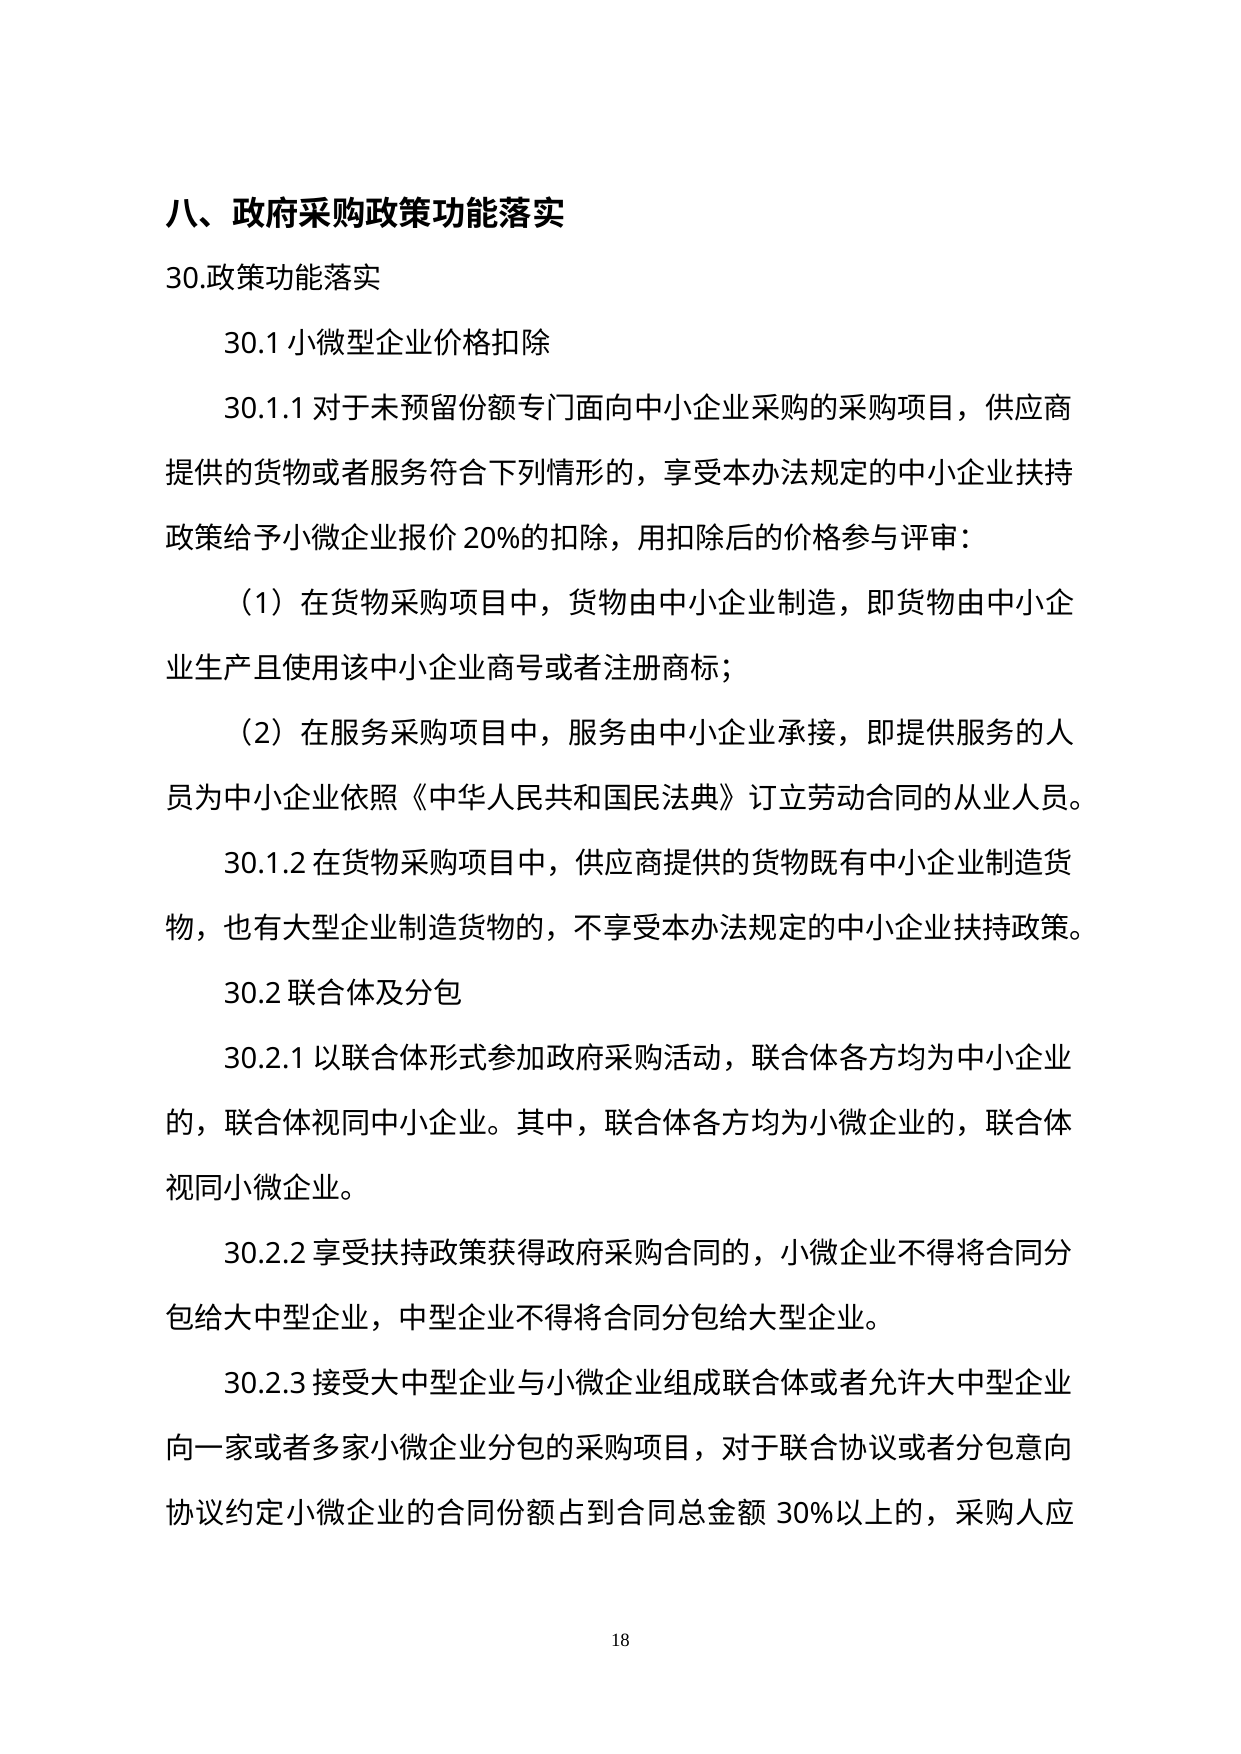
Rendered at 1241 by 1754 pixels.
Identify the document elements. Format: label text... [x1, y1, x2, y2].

text 30.2.1以联合体形式参加政府采购活动，联合体各方均为中小企业的，联合体视同中小企业。其中，联合体各方均为小微企业的，联合体视同小微企业。 [165, 1023, 1075, 1218]
text 30.2联合体及分包 [165, 958, 1075, 1023]
text 30.2.2享受扶持政策获得政府采购合同的，小微企业不得将合同分包给大中型企业，中型企业不得将合同分包给大型企业。 [165, 1218, 1075, 1348]
text （1）在货物采购项目中，货物由中小企业制造，即货物由中小企业生产且使用该中小企业商号或者注册商标； [165, 568, 1075, 698]
text 30.1.2在货物采购项目中，供应商提供的货物既有中小企业制造货物，也有大型企业制造货物的，不享受本办法规定的中小企业扶持政策。 [165, 828, 1075, 958]
text 30.1小微型企业价格扣除 [165, 308, 1075, 373]
text 八、政府采购政策功能落实 [165, 178, 1075, 243]
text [165, 1348, 1075, 1543]
text 30.政策功能落实 [165, 243, 1075, 308]
text （2）在服务采购项目中，服务由中小企业承接，即提供服务的人员为中小企业依照《中华人民共和国民法典》订立劳动合同的从业人员。 [165, 698, 1075, 828]
text 30.1.1对于未预留份额专门面向中小企业采购的采购项目，供应商提供的货物或者服务符合下列情形的，享受本办法规定的中小企业扶持政策给予小微企业报价20%的扣除，用扣除后的价格参与评审： [165, 373, 1075, 568]
